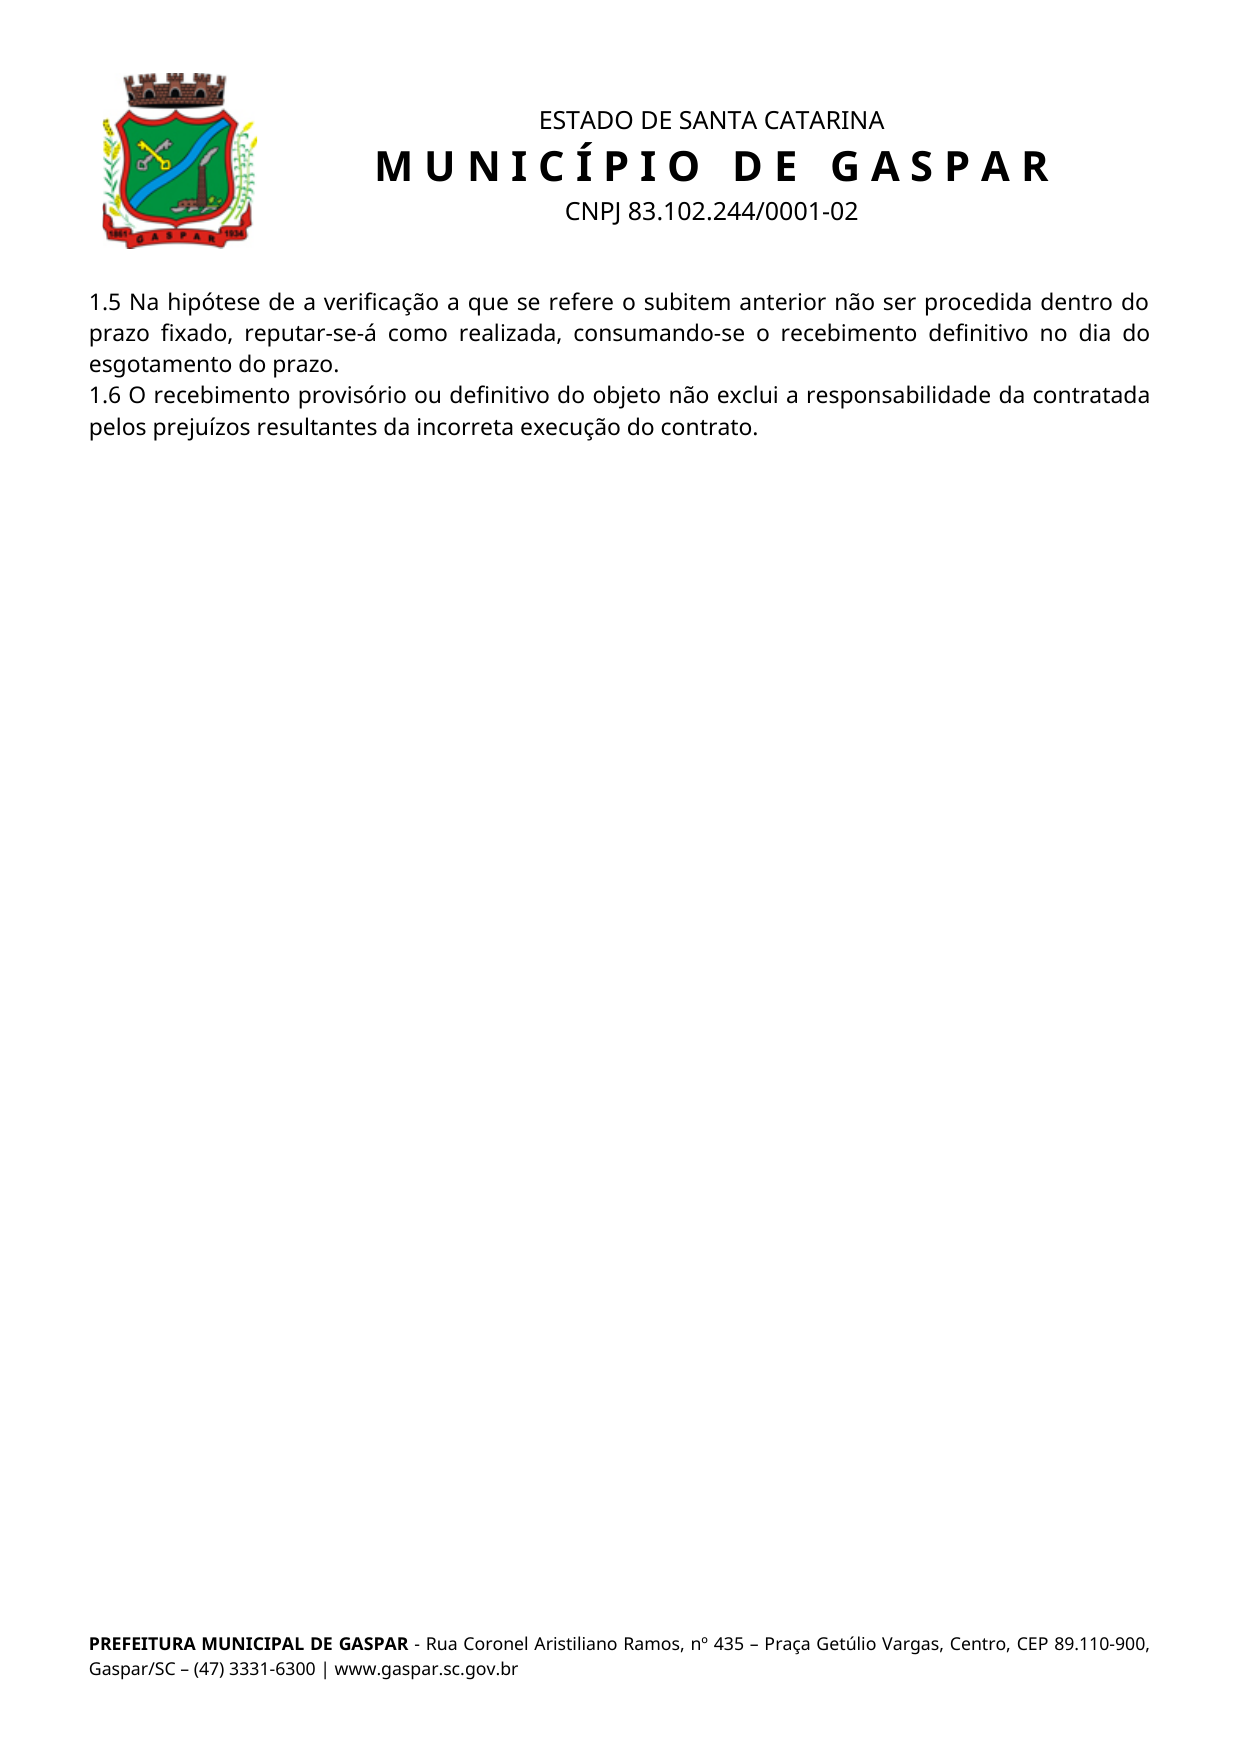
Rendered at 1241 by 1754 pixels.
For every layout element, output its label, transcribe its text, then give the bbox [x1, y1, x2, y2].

picture [102, 73, 258, 249]
text 1.6 O recebimento provisório ou definitivo do objeto não exclui a responsabilidade da contratada pelos prejuízos resultantes da incorreta execução do contrato. [89, 379, 1152, 442]
text 1.5 Na hipótese de a verificação a que se refere o subitem anterior não ser procedida dentro do prazo fixado, reputar-se-á como realizada, consumando-se o recebimento definitivo no dia do esgotamento do prazo. [89, 286, 1152, 379]
